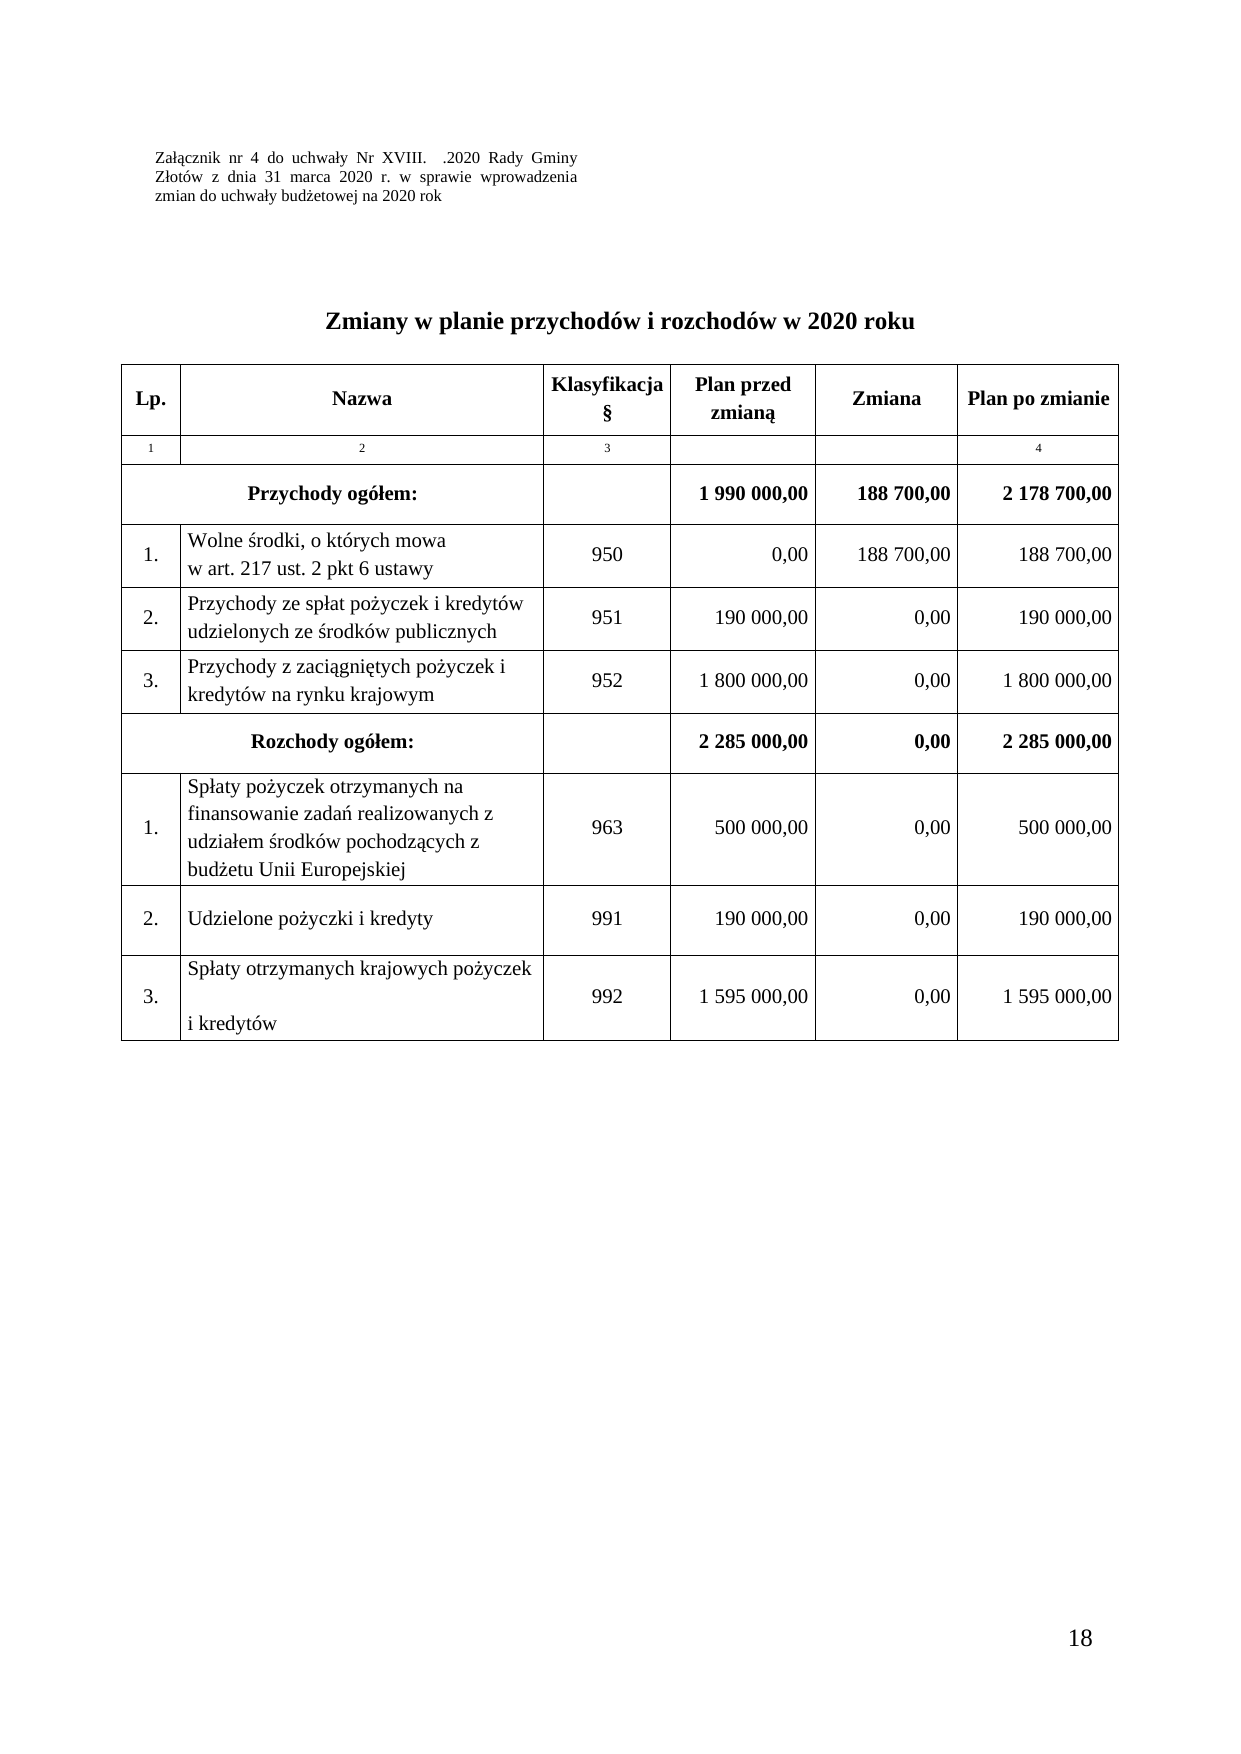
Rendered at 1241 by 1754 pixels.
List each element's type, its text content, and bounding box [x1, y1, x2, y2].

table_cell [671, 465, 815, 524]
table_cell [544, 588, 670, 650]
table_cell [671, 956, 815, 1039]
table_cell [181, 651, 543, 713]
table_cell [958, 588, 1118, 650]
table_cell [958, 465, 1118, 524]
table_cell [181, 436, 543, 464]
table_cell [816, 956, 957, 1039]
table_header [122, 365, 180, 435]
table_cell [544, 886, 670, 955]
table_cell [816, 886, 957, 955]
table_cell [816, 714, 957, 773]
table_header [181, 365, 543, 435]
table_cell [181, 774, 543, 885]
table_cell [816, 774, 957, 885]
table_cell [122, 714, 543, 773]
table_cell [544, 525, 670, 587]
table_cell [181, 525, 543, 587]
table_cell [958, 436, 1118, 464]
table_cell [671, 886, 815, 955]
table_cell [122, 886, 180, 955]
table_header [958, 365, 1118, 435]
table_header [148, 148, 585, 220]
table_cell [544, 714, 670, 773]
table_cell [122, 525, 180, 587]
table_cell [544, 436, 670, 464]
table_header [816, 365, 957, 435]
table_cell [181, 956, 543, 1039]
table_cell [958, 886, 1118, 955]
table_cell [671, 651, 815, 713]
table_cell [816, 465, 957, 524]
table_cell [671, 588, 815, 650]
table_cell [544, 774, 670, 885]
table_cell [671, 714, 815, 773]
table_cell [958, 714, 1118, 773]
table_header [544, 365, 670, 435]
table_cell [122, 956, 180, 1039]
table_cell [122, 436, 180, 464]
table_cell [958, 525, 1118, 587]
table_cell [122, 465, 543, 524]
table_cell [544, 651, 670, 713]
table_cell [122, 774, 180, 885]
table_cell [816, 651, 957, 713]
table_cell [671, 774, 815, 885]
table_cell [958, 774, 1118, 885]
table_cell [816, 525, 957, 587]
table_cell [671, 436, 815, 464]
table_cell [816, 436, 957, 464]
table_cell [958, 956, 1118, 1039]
text Zmiany w planie przychodów i rozchodów w 2020 roku [148, 306, 1092, 335]
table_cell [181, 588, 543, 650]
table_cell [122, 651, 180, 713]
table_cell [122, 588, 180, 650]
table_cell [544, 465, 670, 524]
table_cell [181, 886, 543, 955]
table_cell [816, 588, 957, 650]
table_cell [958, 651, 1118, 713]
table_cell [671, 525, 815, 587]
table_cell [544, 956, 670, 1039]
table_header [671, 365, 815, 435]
